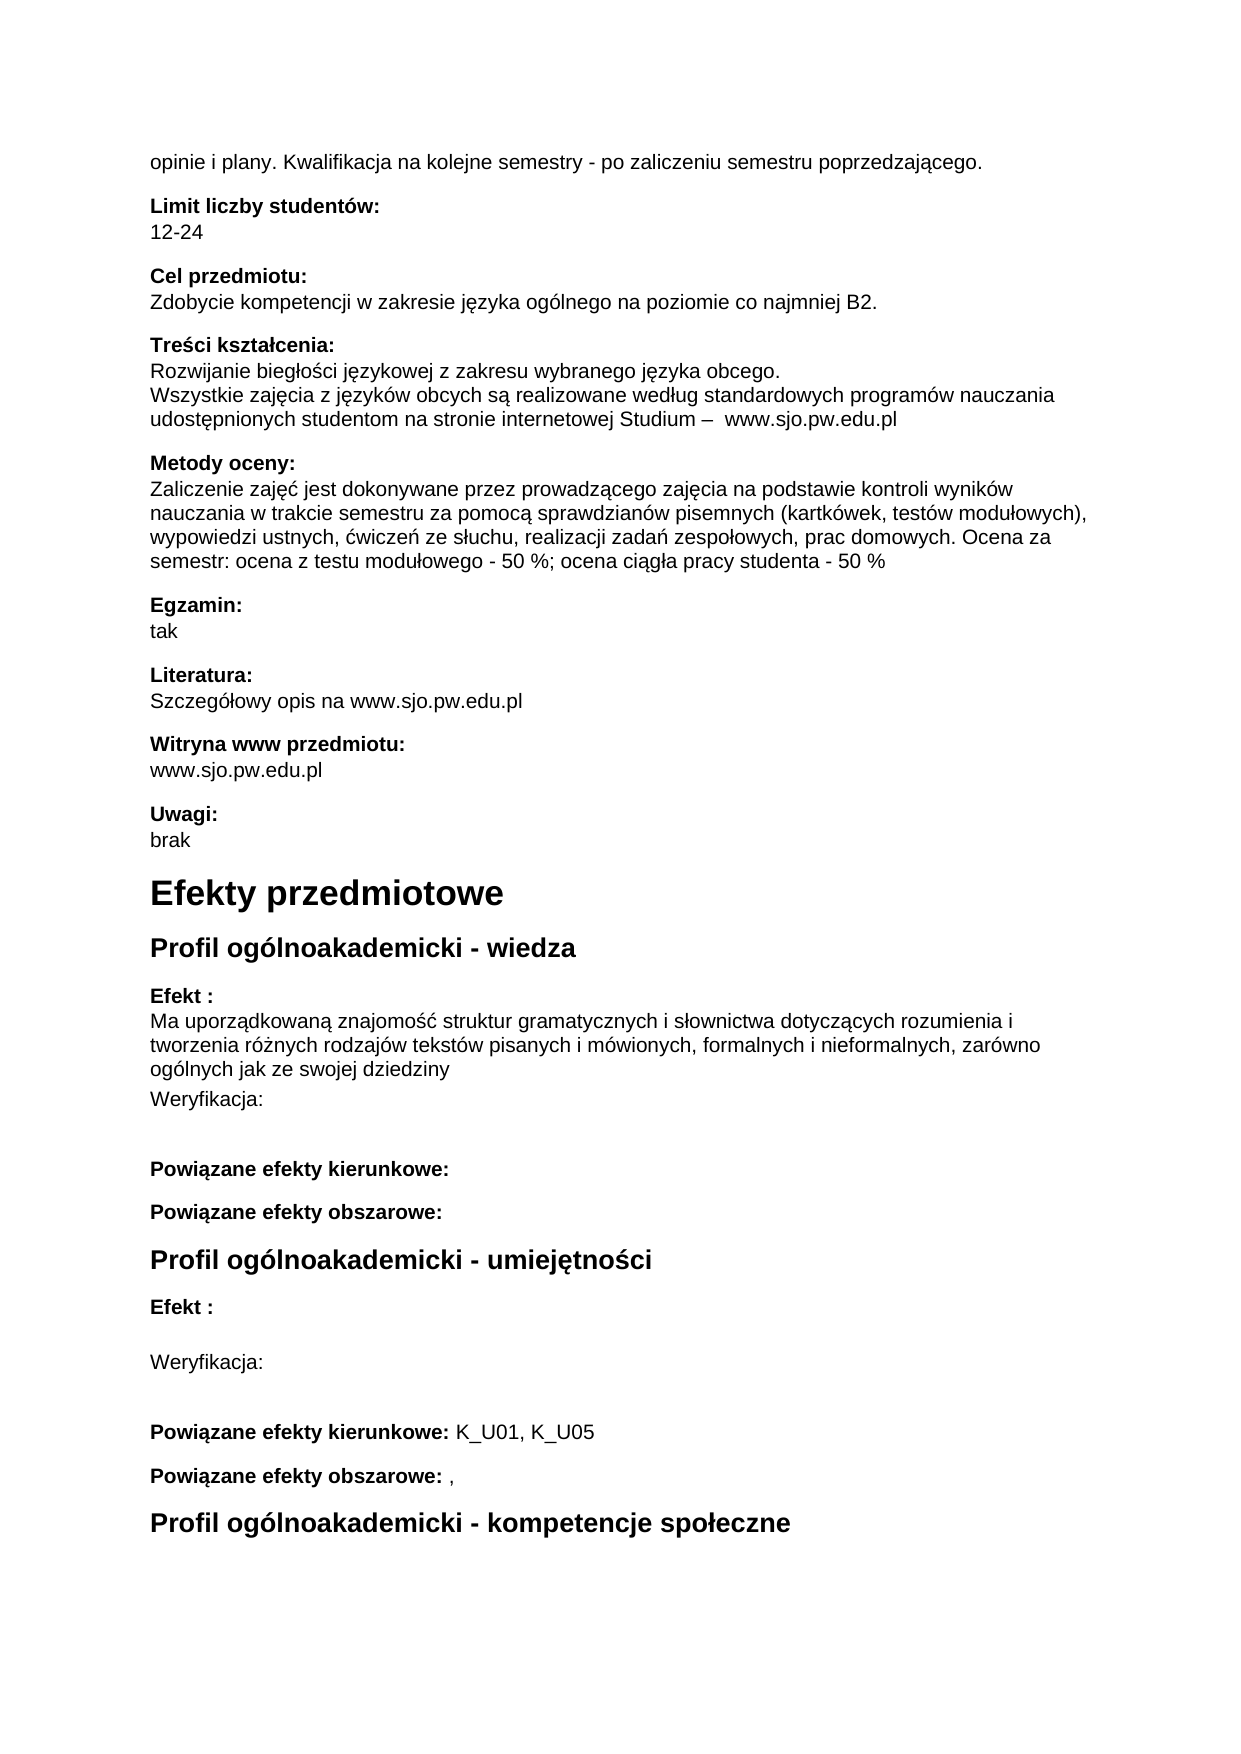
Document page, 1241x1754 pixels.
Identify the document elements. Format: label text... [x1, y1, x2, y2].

text Cel przedmiotu: [150, 263, 1090, 287]
text Efekt : [150, 1295, 1090, 1319]
text Powiązane efekty kierunkowe: [150, 1156, 1090, 1180]
text Literatura: [150, 662, 1090, 686]
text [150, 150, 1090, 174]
text Limit liczby studentów: [150, 194, 1090, 218]
text Weryfikacja: [150, 1350, 1090, 1374]
text Zaliczenie zajęć jest dokonywane przez prowadzącego zajęcia na podstawie kontroli wyników nauczania w trakcie semestru za pomocą sprawdzianów pisemnych (kartkówek, testów modułowych), wypowiedzi ustnych, ćwiczeń ze słuchu, realizacji zadań zespołowych, prac domowych. Ocena za semestr: ocena z testu modułowego - 50 %; ocena ciągła pracy studenta - 50 % [150, 477, 1090, 573]
text Powiązane efekty kierunkowe: K_U01, K_U05 [150, 1420, 1090, 1444]
text Weryfikacja: [150, 1087, 1090, 1111]
text Powiązane efekty obszarowe: , [150, 1464, 1090, 1488]
text Ma uporządkowaną znajomość struktur gramatycznych i słownictwa dotyczących rozumienia i tworzenia różnych rodzajów tekstów pisanych i mówionych, formalnych i nieformalnych, zarówno ogólnych jak ze swojej dziedziny [150, 1008, 1090, 1080]
subtitle Profil ogólnoakademicki - wiedza [150, 932, 1090, 964]
text www.sjo.pw.edu.pl [150, 758, 1090, 782]
text Rozwijanie biegłości językowej z zakresu wybranego języka obcego. Wszystkie zajęcia z języków obcych są realizowane według standardowych programów nauczania udostępnionych studentom na stronie internetowej Studium – www.sjo.pw.edu.pl [150, 359, 1090, 431]
text 12-24 [150, 220, 1090, 244]
text Treści kształcenia: [150, 333, 1090, 357]
text Uwagi: [150, 802, 1090, 826]
text brak [150, 828, 1090, 852]
subtitle Profil ogólnoakademicki - kompetencje społeczne [150, 1507, 1090, 1539]
text Efekt : [150, 983, 1090, 1007]
text Zdobycie kompetencji w zakresie języka ogólnego na poziomie co najmniej B2. [150, 289, 1090, 313]
text Egzamin: [150, 593, 1090, 617]
subtitle Profil ogólnoakademicki - umiejętności [150, 1244, 1090, 1275]
text Metody oceny: [150, 451, 1090, 475]
text Powiązane efekty obszarowe: [150, 1200, 1090, 1224]
text Szczegółowy opis na www.sjo.pw.edu.pl [150, 688, 1090, 712]
text Witryna www przedmiotu: [150, 732, 1090, 756]
text tak [150, 619, 1090, 643]
subtitle Efekty przedmiotowe [150, 872, 1090, 913]
